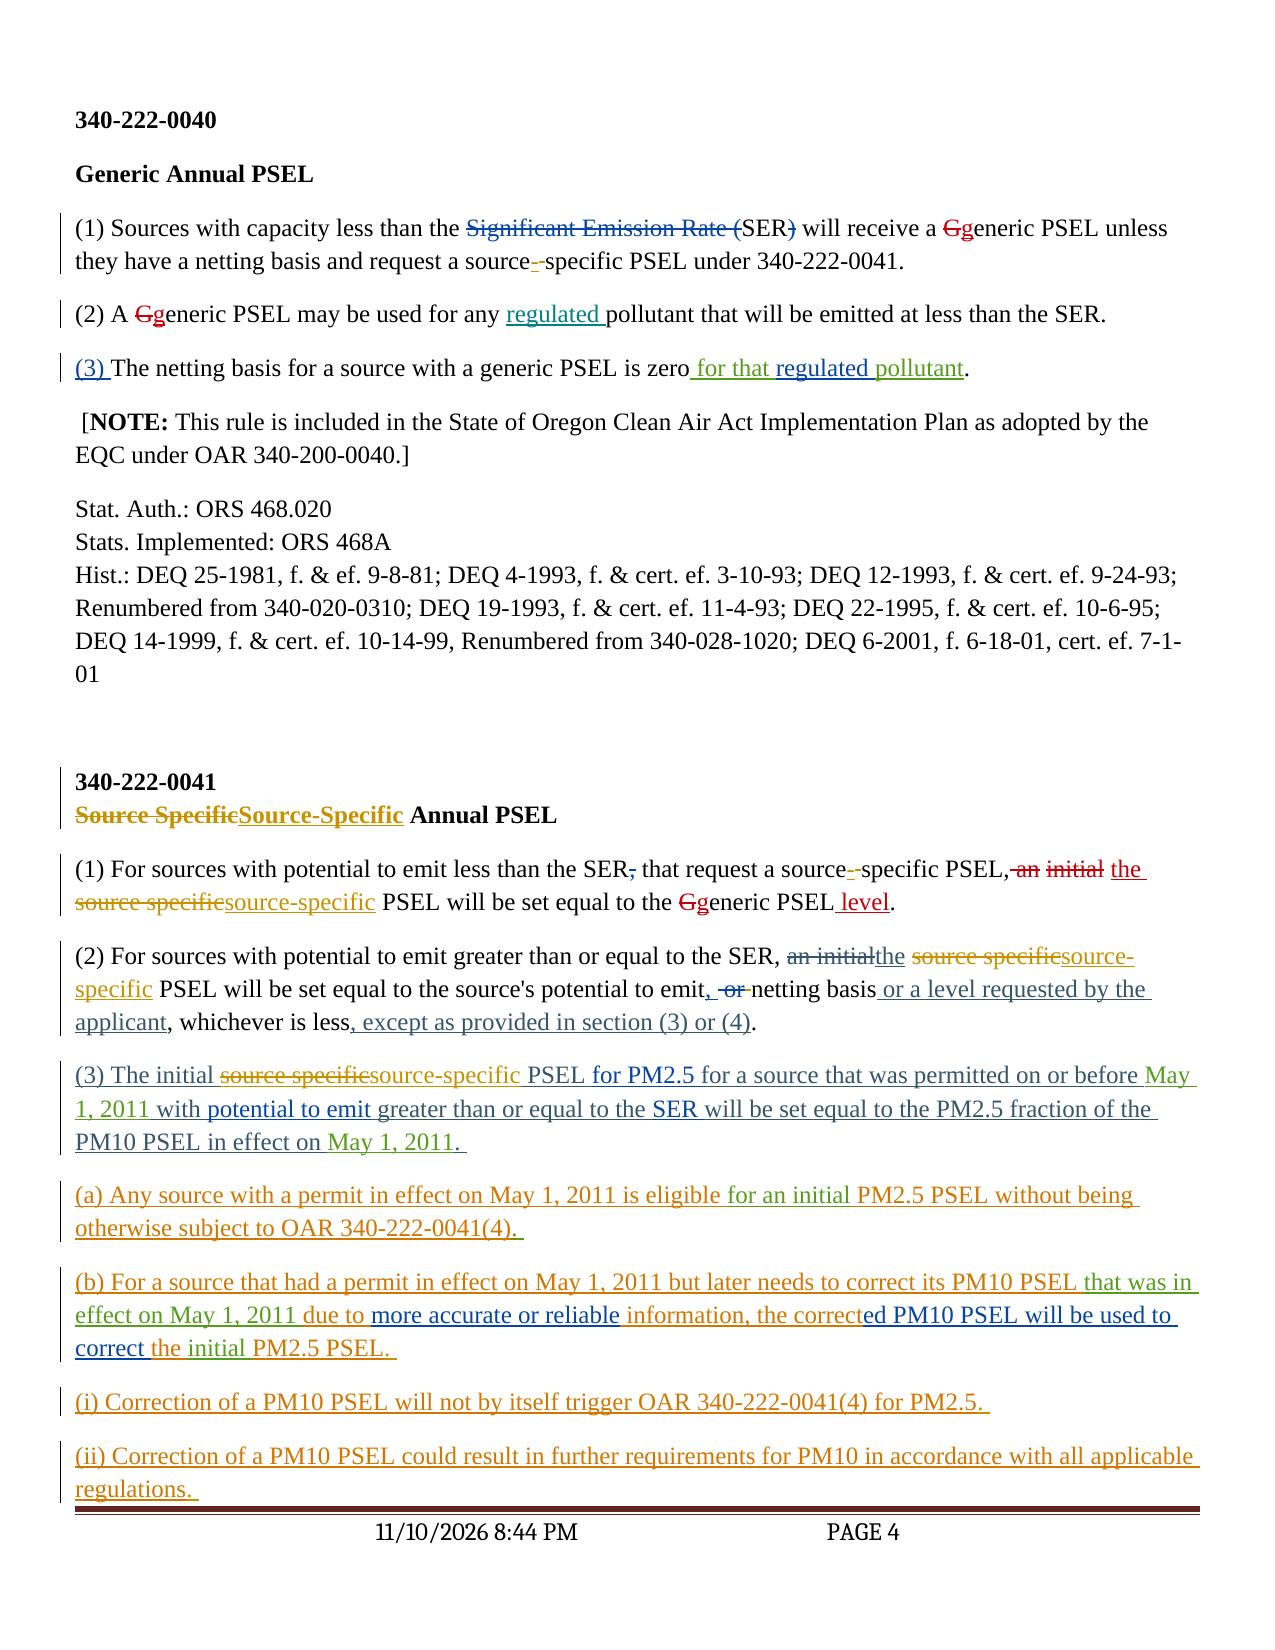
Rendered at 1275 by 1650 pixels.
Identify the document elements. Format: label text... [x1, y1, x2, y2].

text 340-222-0041 Annual PSEL [75, 767, 1200, 829]
text Generic Annual PSEL [75, 159, 1200, 188]
text The netting basis for a source with a generic PSEL is zero. [75, 353, 1200, 382]
text 340-222-0040 [75, 105, 1200, 134]
text [NOTE: This rule is included in the State of Oregon Clean Air Act Implementation Plan as adopted by the EQC under OAR 340-200-0040.] [75, 407, 1200, 469]
text (2) A eneric PSEL may be used for any pollutant that will be emitted at less than the SER. [75, 299, 1200, 328]
text (1) Sources with capacity less than the SER will receive a eneric PSEL unless they have a netting basis and request a sourcespecific PSEL under 340-222-0041. [75, 213, 1200, 274]
text (1) For sources with potential to emit less than the SER that request a sourcespecific PSEL, PSEL will be set equal to the eneric PSEL. [75, 854, 1200, 916]
text (2) For sources with potential to emit greater than or equal to the SER, PSEL will be set equal to the source's potential to emitnetting basis, whichever is less. [75, 941, 1200, 1036]
text Stat. Auth.: ORS 468.020 Stats. Implemented: ORS 468A Hist.: DEQ 25-1981, f. & ef. 9-8-81; DEQ 4-1993, f. & cert. ef. 3-10-93; DEQ 12-1993, f. & cert. ef. 9-24-93; Renumbered from 340-020-0310; DEQ 19-1993, f. & cert. ef. 11-4-93; DEQ 22-1995, f. & cert. ef. 10-6-95; DEQ 14-1999, f. & cert. ef. 10-14-99, Renumbered from 340-028-1020; DEQ 6-2001, f. 6-18-01, cert. ef. 7-1-01 [75, 494, 1200, 688]
